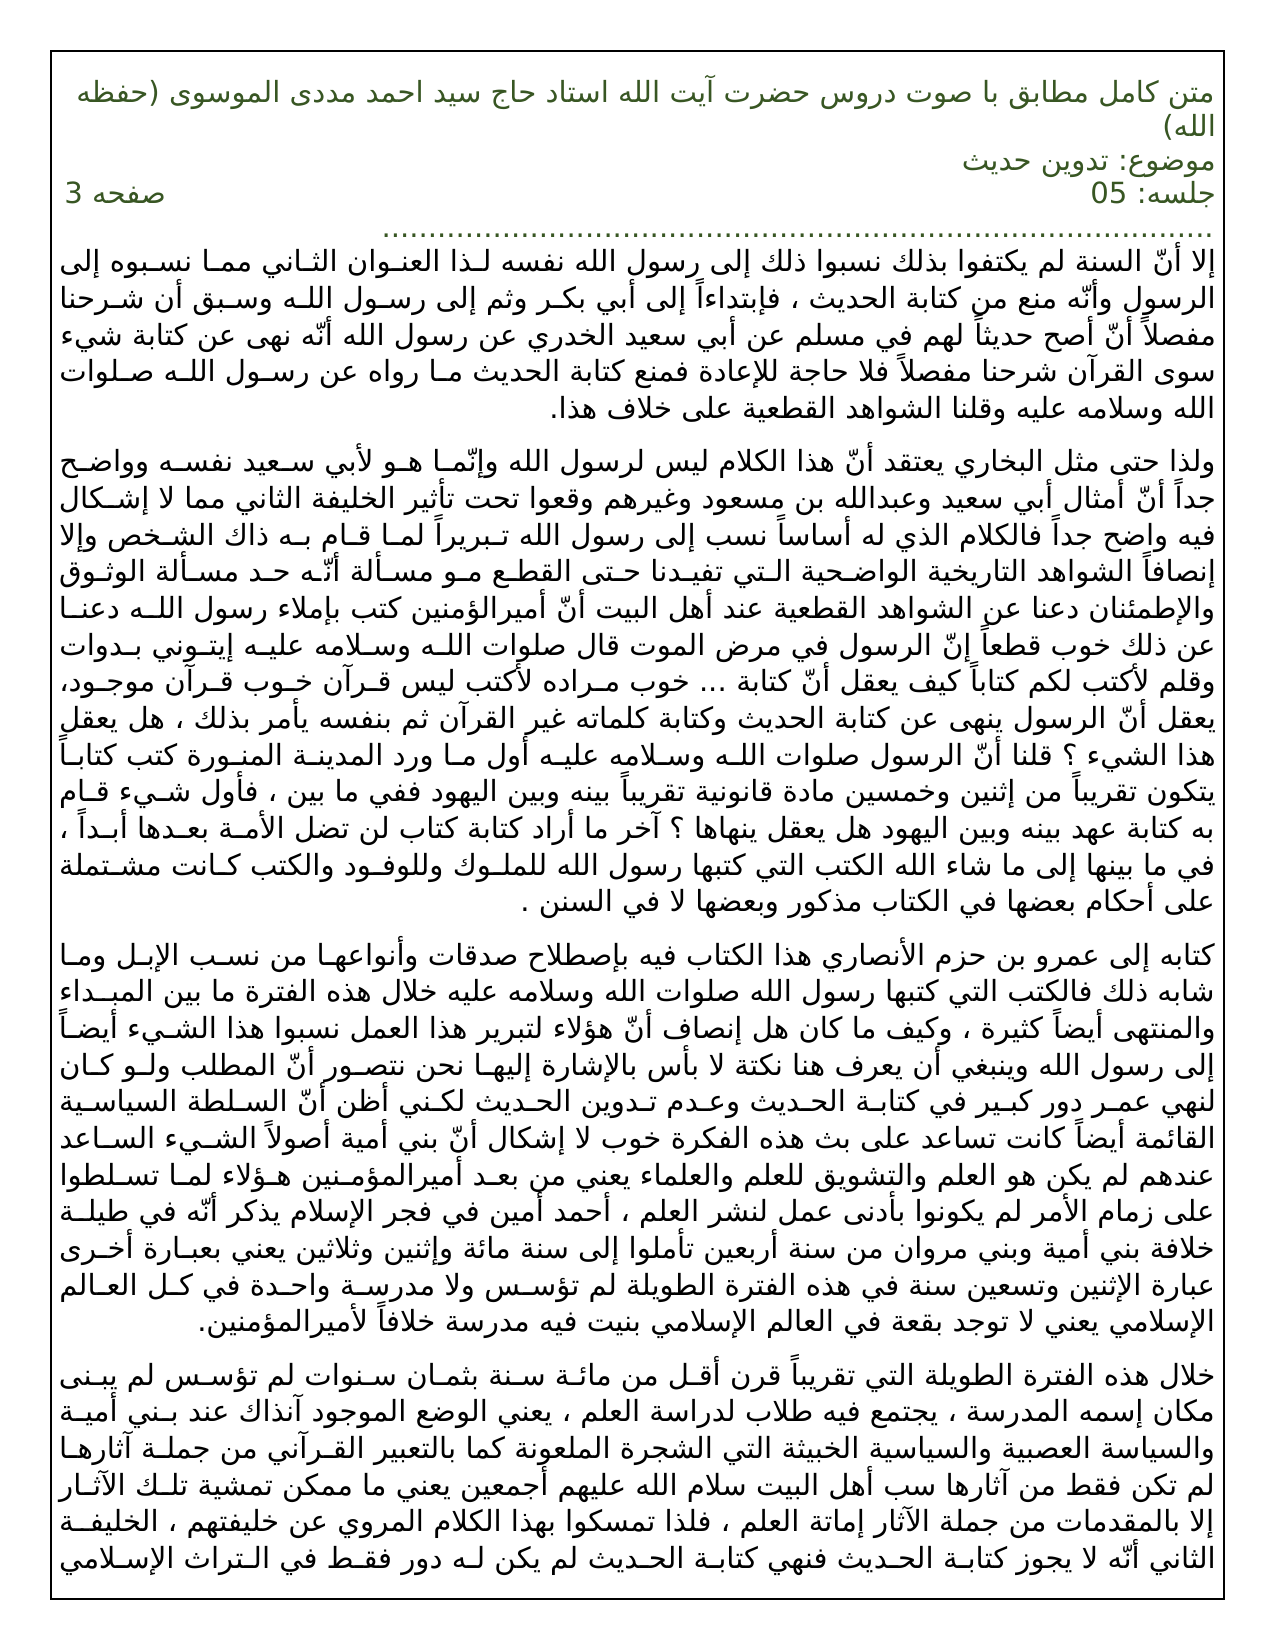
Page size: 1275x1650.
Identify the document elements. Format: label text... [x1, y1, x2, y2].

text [59, 1358, 1216, 1575]
text إلا أنّ السنة لم يكتفوا بذلك نسبوا ذلك إلى رسول الله نفسه لذا العنوان الثاني مما نسبوه إلى الرسول وأنّه منع من كتابة الحديث ، فإبتداءاً إلى أبي بكر وثم إلى رسول الله وسبق أن شرحنا مفصلاً أنّ أصح حديثاً لهم في مسلم عن أبي سعيد الخدري عن رسول الله أنّه نهى عن كتابة شيء سوى القرآن شرحنا مفصلاً فلا حاجة للإعادة فمنع كتابة الحديث ما رواه عن رسول الله صلوات الله وسلامه عليه وقلنا الشواهد القطعية على خلاف هذا. [59, 245, 1216, 425]
text ولذا حتى مثل البخاري يعتقد أنّ هذا الكلام ليس لرسول الله وإنّما هو لأبي سعيد نفسه وواضح جداً أنّ أمثال أبي سعيد وعبدالله بن مسعود وغيرهم وقعوا تحت تأثير الخليفة الثاني مما لا إشكال فيه واضح جداً فالكلام الذي له أساساً نسب إلى رسول الله تبريراً لما قام به ذاك الشخص وإلا إنصافاً الشواهد التاريخية الواضحية التي تفيدنا حتى القطع مو مسألة أنّه حد مسألة الوثوق والإطمئنان دعنا عن الشواهد القطعية عند أهل البيت أنّ أميرالؤمنين كتب بإملاء رسول الله دعنا عن ذلك خوب قطعاً إنّ الرسول في مرض الموت قال صلوات الله وسلامه عليه إيتوني بدوات وقلم لأكتب لكم كتاباً كيف يعقل أنّ كتابة ... خوب مراده لأكتب ليس قرآن خوب قرآن موجود، يعقل أنّ الرسول ينهى عن كتابة الحديث وكتابة كلماته غير القرآن ثم بنفسه يأمر بذلك ، هل يعقل هذا الشيء ؟ قلنا أنّ الرسول صلوات الله وسلامه عليه أول ما ورد المدينة المنورة كتب كتاباً يتكون تقريباً من إثنين وخمسين مادة قانونية تقريباً بينه وبين اليهود ففي ما بين ، فأول شيء قام به كتابة عهد بينه وبين اليهود هل يعقل ينهاها ؟ آخر ما أراد كتابة كتاب لن تضل الأمة بعدها أبداً ، في ما بينها إلى ما شاء الله الكتب التي كتبها رسول الله للملوك وللوفود والكتب كانت مشتملة على أحكام بعضها في الكتاب مذكور وبعضها لا في السنن . [59, 445, 1216, 919]
text كتابه إلى عمرو بن حزم الأنصاري هذا الكتاب فيه بإصطلاح صدقات وأنواعها من نسب الإبل وما شابه ذلك فالكتب التي كتبها رسول الله صلوات الله وسلامه عليه خلال هذه الفترة ما بين المبداء والمنتهى أيضاً كثيرة ، وكيف ما كان هل إنصاف أنّ هؤلاء لتبرير هذا العمل نسبوا هذا الشيء أيضاً إلى رسول الله وينبغي أن يعرف هنا نكتة لا بأس بالإشارة إليها نحن نتصور أنّ المطلب ولو كان لنهي عمر دور كبير في كتابة الحديث وعدم تدوين الحديث لكني أظن أنّ السلطة السياسية القائمة أيضاً كانت تساعد على بث هذه الفكرة خوب لا إشكال أنّ بني أمية أصولاً الشيء الساعد عندهم لم يكن هو العلم والتشويق للعلم والعلماء يعني من بعد أميرالمؤمنين هؤلاء لما تسلطوا على زمام الأمر لم يكونوا بأدنى عمل لنشر العلم ، أحمد أمين في فجر الإسلام يذكر أنّه في طيلة خلافة بني أمية وبني مروان من سنة أربعين تأملوا إلى سنة مائة وإثنين وثلاثين يعني بعبارة أخرى عبارة الإثنين وتسعين سنة في هذه الفترة الطويلة لم تؤسس ولا مدرسة واحدة في كل العالم الإسلامي يعني لا توجد بقعة في العالم الإسلامي بنيت فيه مدرسة خلافاً لأميرالمؤمنين. [59, 938, 1216, 1339]
